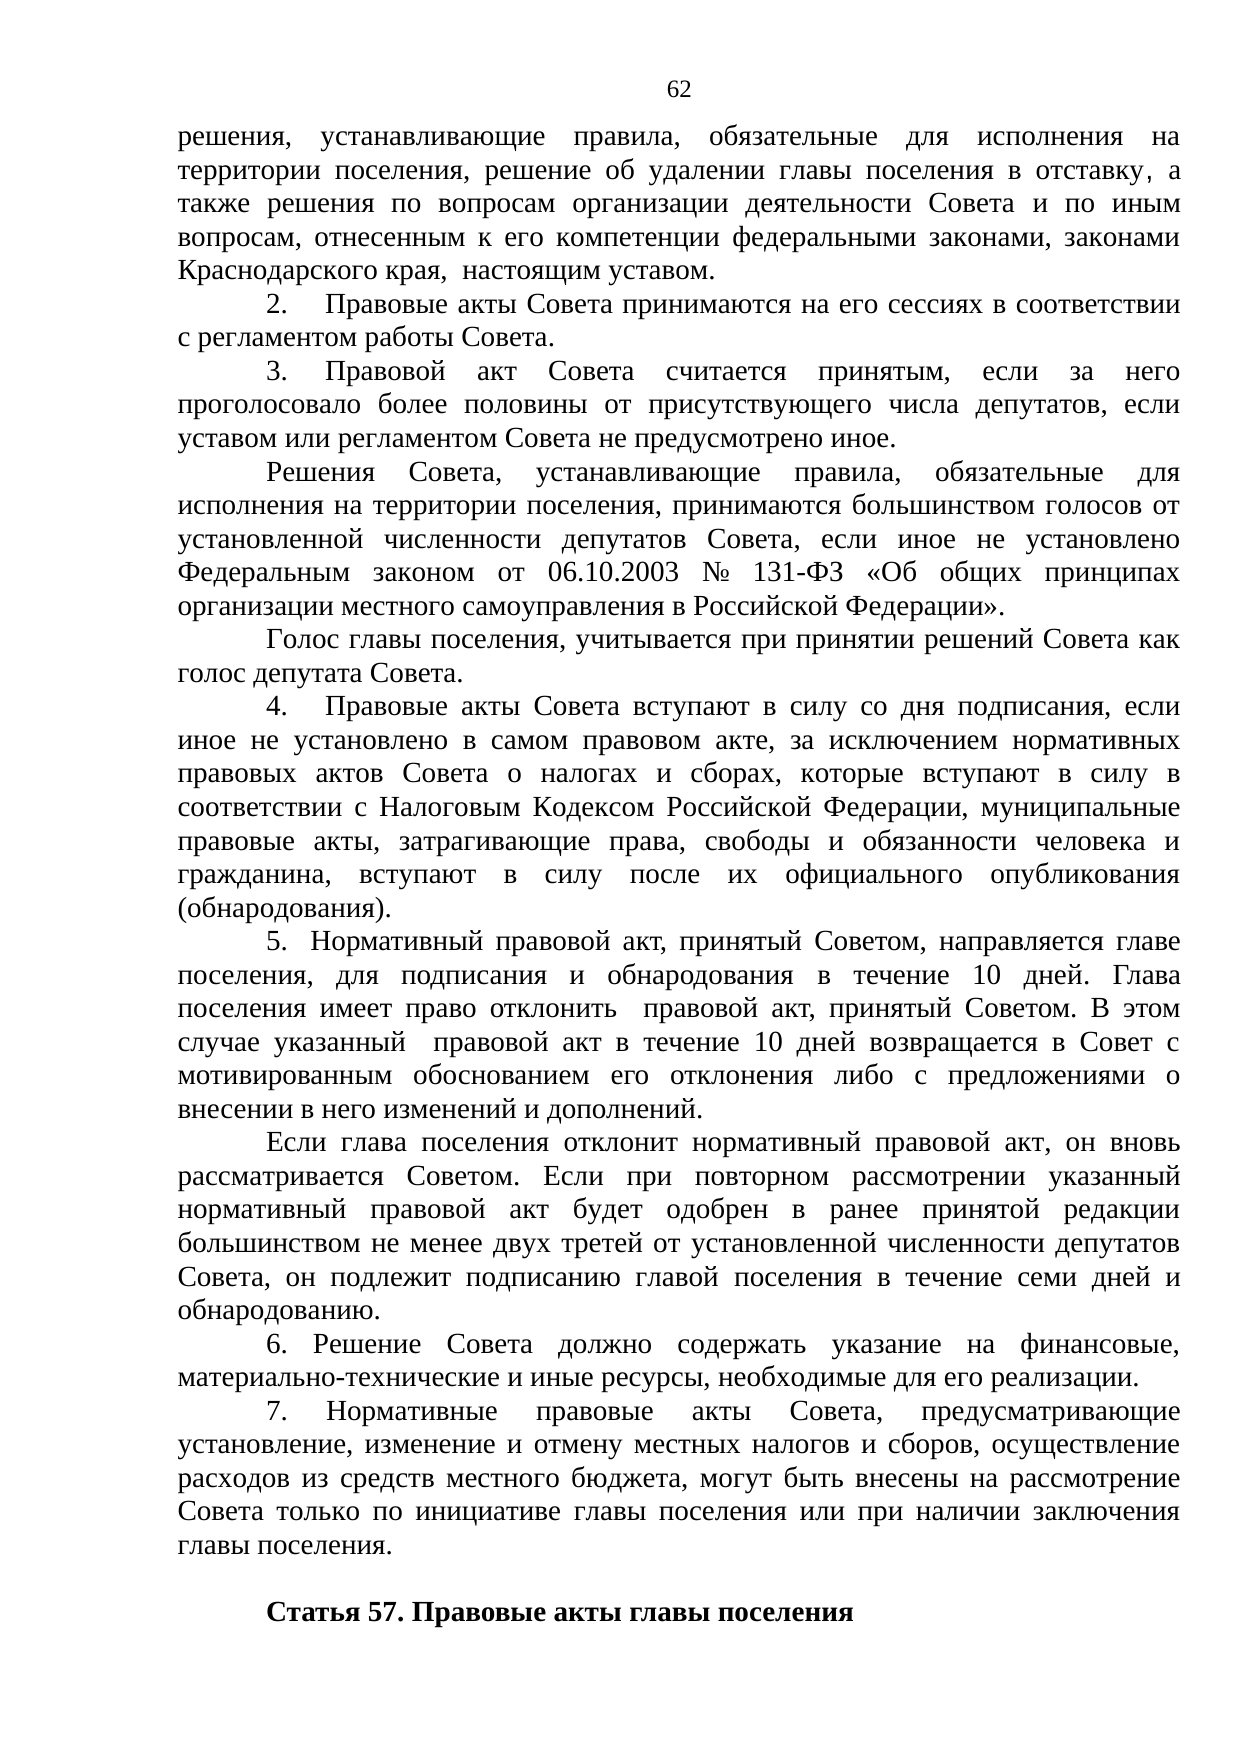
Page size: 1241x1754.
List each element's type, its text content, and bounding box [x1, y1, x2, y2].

list Правовые акты Совета вступают в силу со дня подписания, если иное не установлено в самом правовом акте, за исключением нормативных правовых актов Совета о налогах и сборах, которые вступают в силу в соответствии с Налоговым Кодексом Российской Федерации, муниципальные правовые акты, затрагивающие права, свободы и обязанности человека и гражданина, вступают в силу после их официального опубликования (обнародования). [177, 688, 1181, 923]
text 7. Нормативные правовые акты Совета, предусматривающие установление, изменение и отмену местных налогов и сборов, осуществление расходов из средств местного бюджета, могут быть внесены на рассмотрение Совета только по инициативе главы поселения или при наличии заключения главы поселения. [177, 1393, 1181, 1561]
text Решения Совета, устанавливающие правила, обязательные для исполнения на территории поселения, принимаются большинством голосов от установленной численности депутатов Совета, если иное не установлено Федеральным законом от 06.10.2003 № 131-ФЗ «Об общих принципах организации местного самоуправления в Российской Федерации». [177, 454, 1181, 621]
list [177, 118, 1181, 286]
text Если глава поселения отклонит нормативный правовой акт, он вновь рассматривается Советом. Если при повторном рассмотрении указанный нормативный правовой акт будет одобрен в ранее принятой редакции большинством не менее двух третей от установленной численности депутатов Совета, он подлежит подписанию главой поселения в течение семи дней и обнародованию. [177, 1124, 1181, 1326]
text Голос главы поселения, учитывается при принятии решений Совета как голос депутата Совета. [177, 621, 1181, 688]
text 6. Решение Совета должно содержать указание на финансовые, материально-технические и иные ресурсы, необходимые для его реализации. [177, 1326, 1181, 1393]
text 5. Нормативный правовой акт, принятый Советом, направляется главе поселения, для подписания и обнародования в течение 10 дней. Глава поселения имеет право отклонить правовой акт, принятый Советом. В этом случае указанный правовой акт в течение 10 дней возвращается в Совет с мотивированным обоснованием его отклонения либо с предложениями о внесении в него изменений и дополнений. [177, 923, 1181, 1124]
list Правовые акты Совета принимаются на его сессиях в соответствии с регламентом работы Совета. [177, 286, 1181, 353]
list Правовой акт Совета считается принятым, если за него проголосовало более половины от присутствующего числа депутатов, если уставом или регламентом Совета не предусмотрено иное. [177, 353, 1181, 454]
text Статья 57. Правовые акты главы поселения [177, 1594, 1181, 1628]
